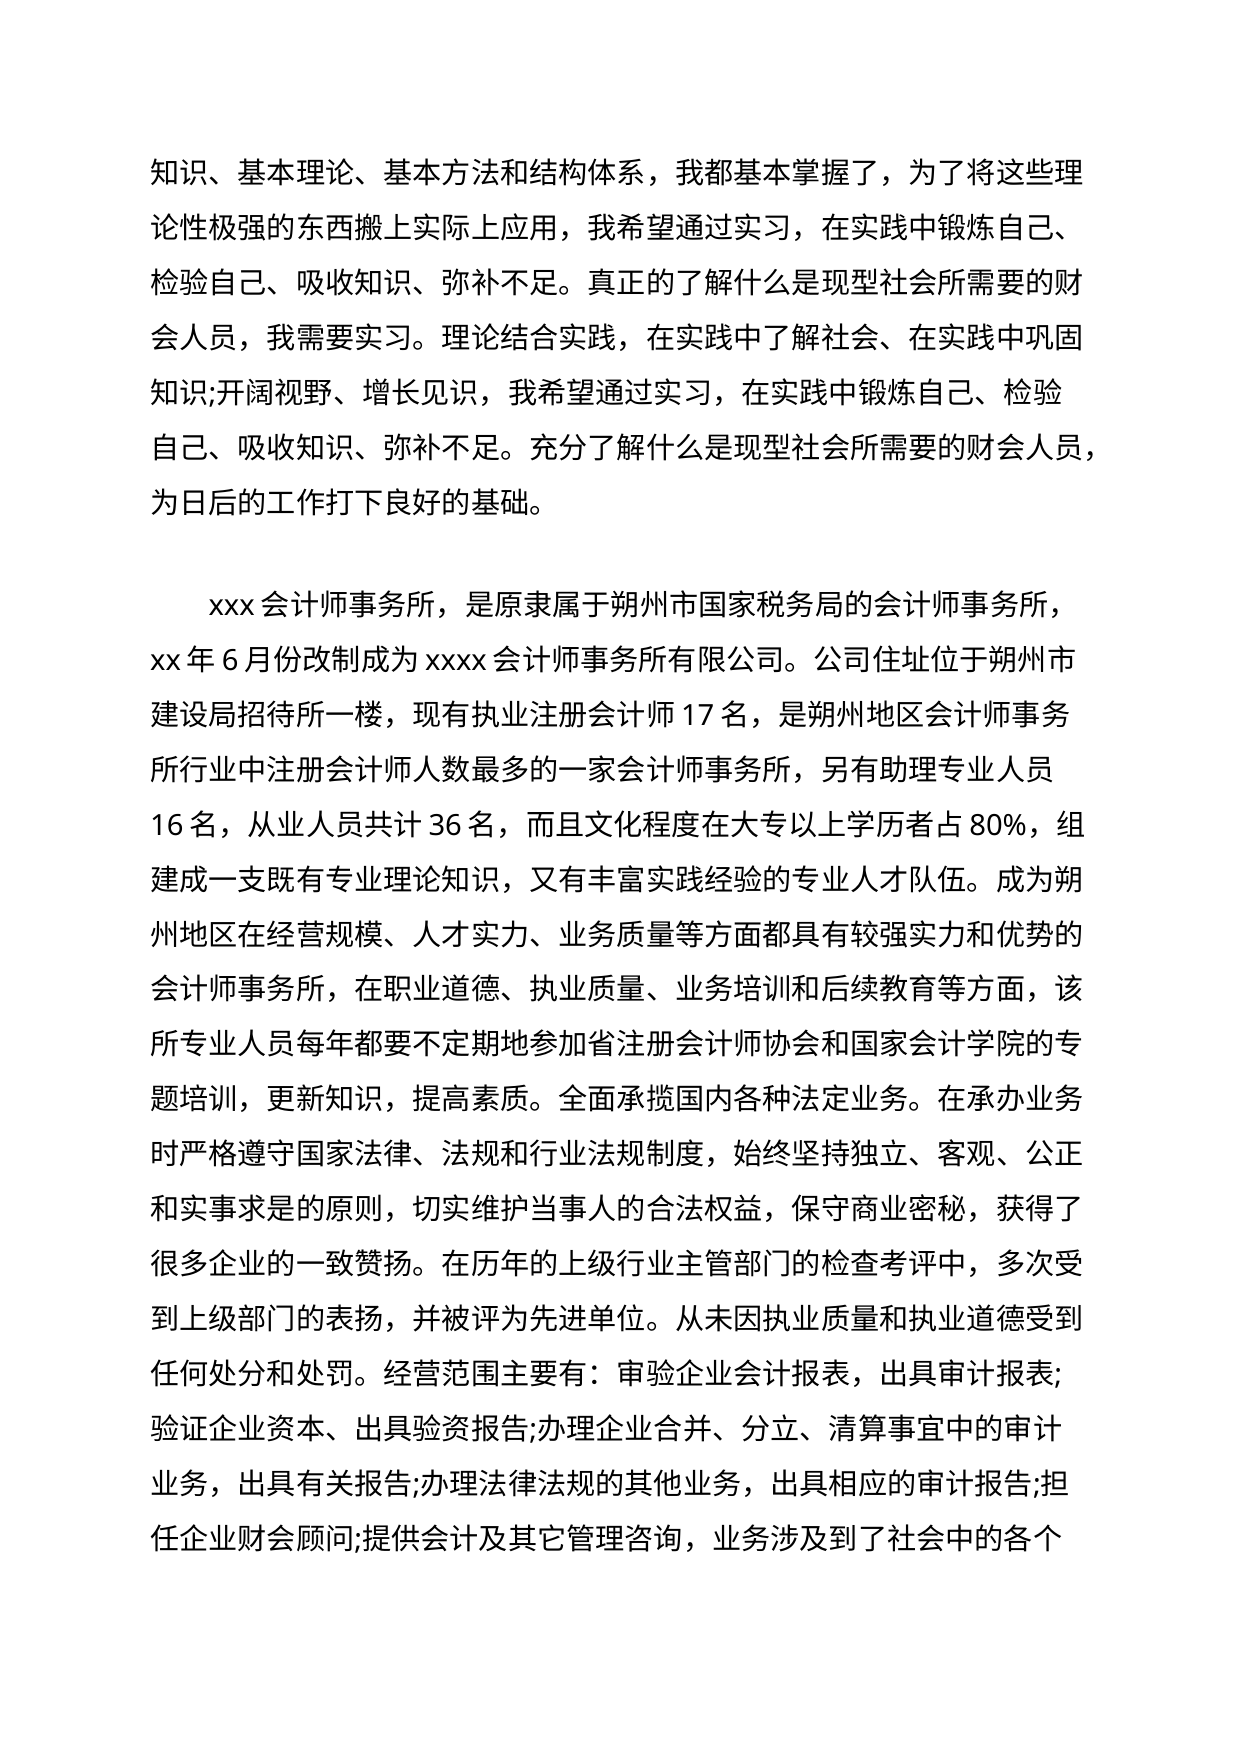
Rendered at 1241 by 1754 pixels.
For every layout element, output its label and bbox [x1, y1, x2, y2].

text [150, 150, 1090, 522]
text [150, 581, 1090, 1558]
